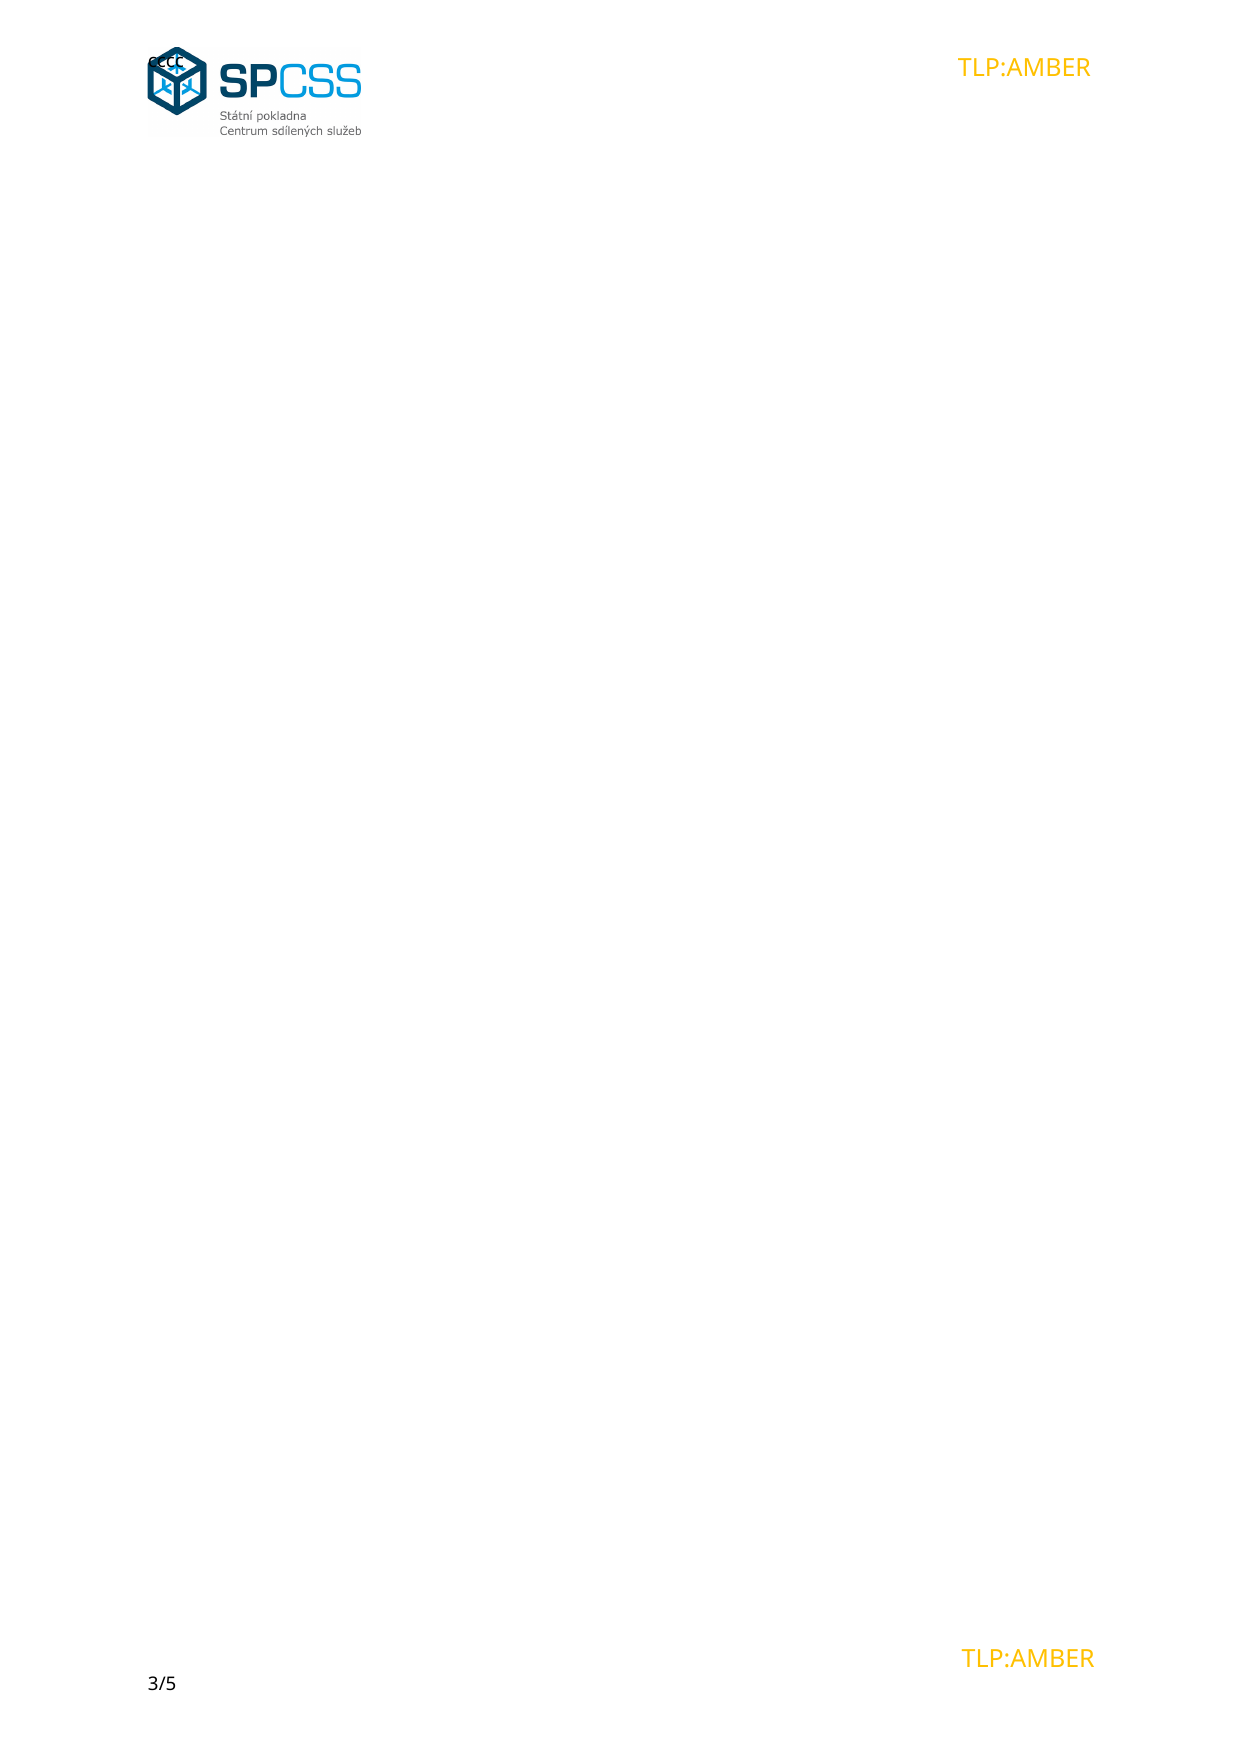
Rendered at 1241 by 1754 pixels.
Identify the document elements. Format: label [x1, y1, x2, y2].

picture [168, 56, 175, 66]
picture [179, 57, 195, 71]
picture [159, 61, 168, 71]
picture [147, 47, 361, 137]
picture [190, 72, 200, 92]
picture [147, 47, 173, 63]
picture [156, 78, 174, 105]
picture [181, 78, 189, 90]
picture [341, 68, 361, 81]
picture [181, 91, 197, 105]
picture [154, 72, 164, 91]
